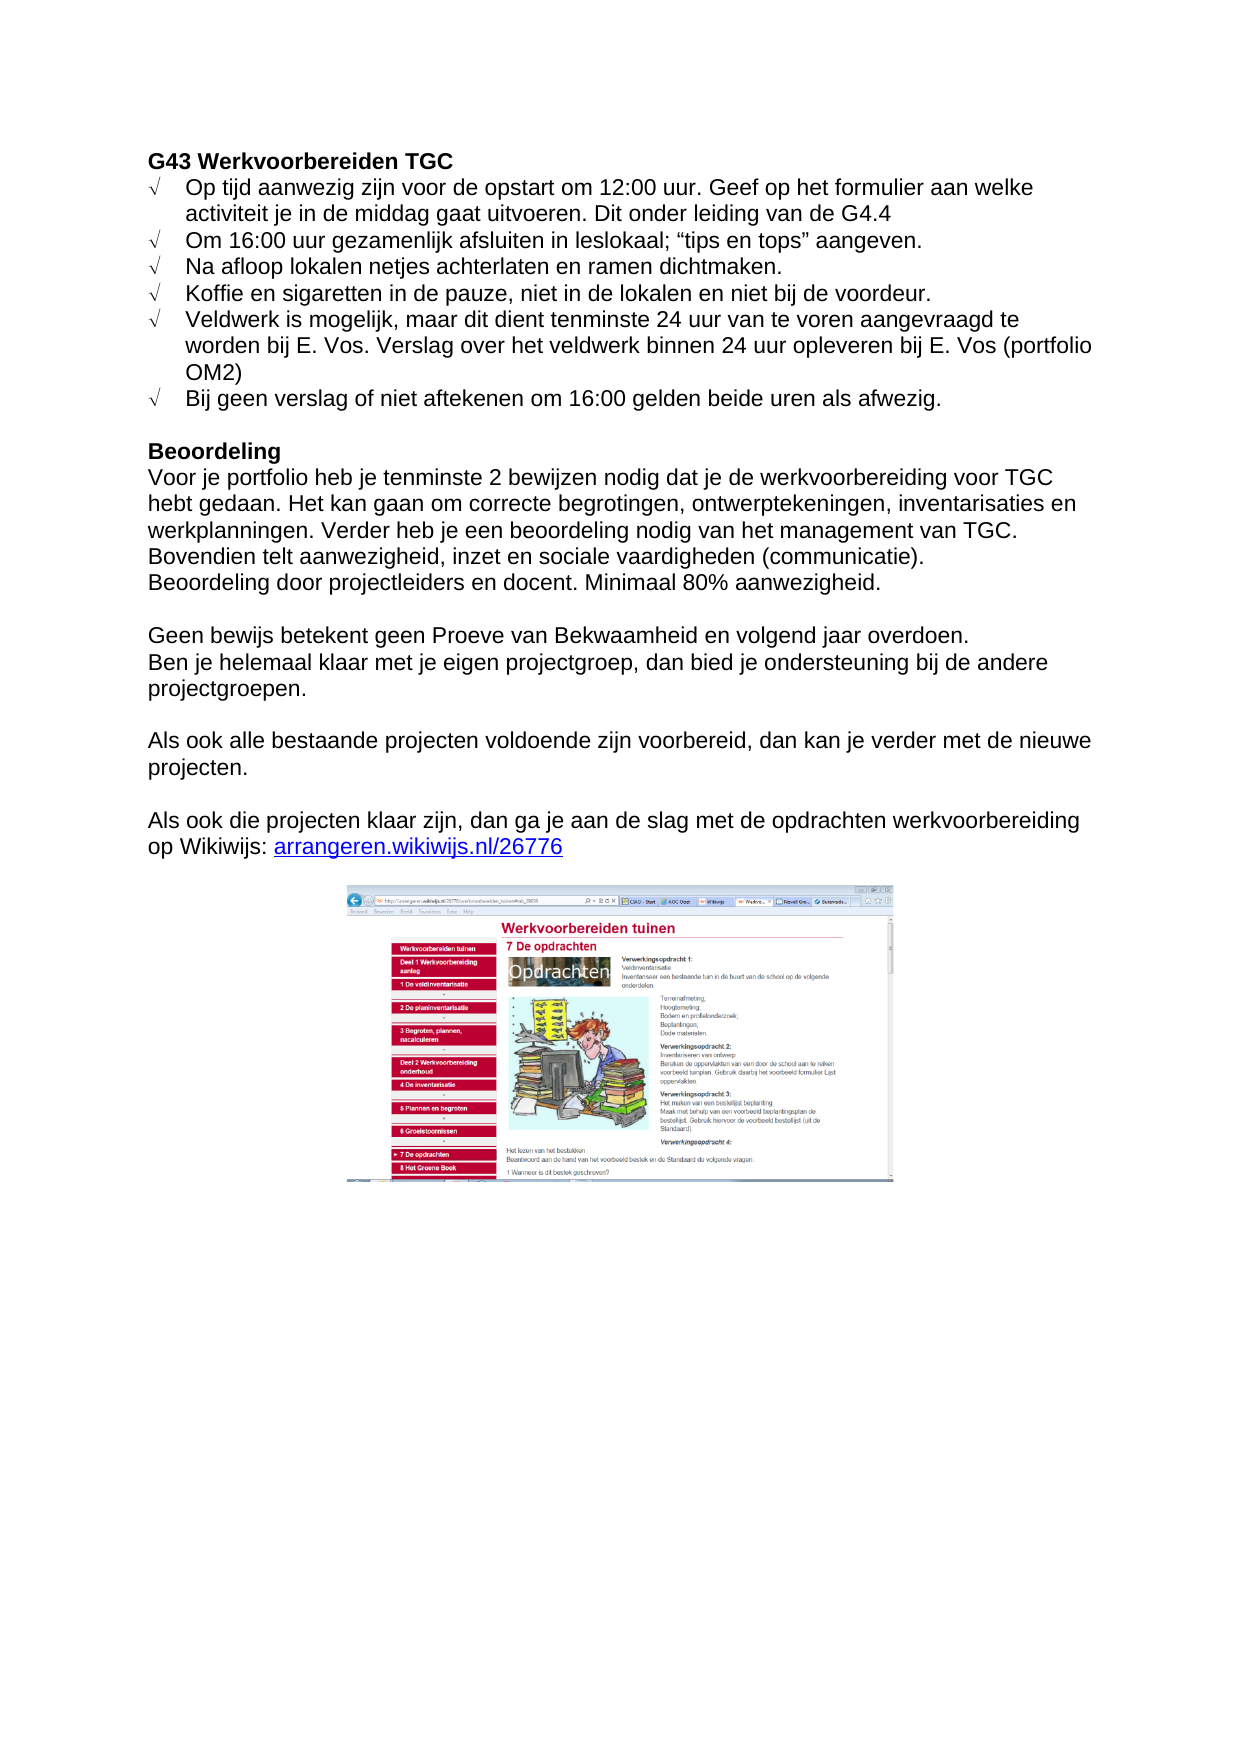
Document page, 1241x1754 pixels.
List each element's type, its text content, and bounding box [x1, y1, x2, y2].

list Bij geen verslag of niet aftekenen om 16:00 gelden beide uren als afwezig. [148, 385, 1092, 411]
list Na afloop lokalen netjes achterlaten en ramen dichtmaken. [148, 253, 1092, 279]
text Voor je portfolio heb je tenminste 2 bewijzen nodig dat je de werkvoorbereiding voor TGC hebt gedaan. Het kan gaan om correcte begrotingen, ontwerptekeningen, inventarisaties en werkplanningen. Verder heb je een beoordeling nodig van het management van TGC. Bovendien telt aanwezigheid, inzet en sociale vaardigheden (communicatie). [148, 464, 1092, 569]
list Koffie en sigaretten in de pauze, niet in de lokalen en niet bij de voordeur. [148, 279, 1092, 306]
text Beoordeling door projectleiders en docent. Minimaal 80% aanwezigheid. [148, 569, 1092, 596]
picture [346, 885, 894, 1182]
list Om 16:00 uur gezamenlijk afsluiten in leslokaal; “tips en tops” aangeven. [148, 227, 1092, 253]
list Op tijd aanwezig zijn voor de opstart om 12:00 uur. Geef op het formulier aan welke activiteit je in de middag gaat uitvoeren. Dit onder leiding van de G4.4 [148, 174, 1092, 227]
text Beoordeling [148, 438, 1092, 464]
text Ben je helemaal klaar met je eigen projectgroep, dan bied je ondersteuning bij de andere projectgroepen. [148, 648, 1092, 701]
text Als ook die projecten klaar zijn, dan ga je aan de slag met de opdrachten werkvoorbereiding op Wikiwijs: arrangeren.wikiwijs.nl/26776 [148, 807, 1092, 859]
text G43 Werkvoorbereiden TGC [148, 148, 1092, 174]
text Als ook alle bestaande projecten voldoende zijn voorbereid, dan kan je verder met de nieuwe projecten. [148, 727, 1092, 780]
list Veldwerk is mogelijk, maar dit dient tenminste 24 uur van te voren aangevraagd te worden bij E. Vos. Verslag over het veldwerk binnen 24 uur opleveren bij E. Vos (portfolio OM2) [148, 306, 1092, 385]
text Geen bewijs betekent geen Proeve van Bekwaamheid en volgend jaar overdoen. [148, 596, 1092, 648]
